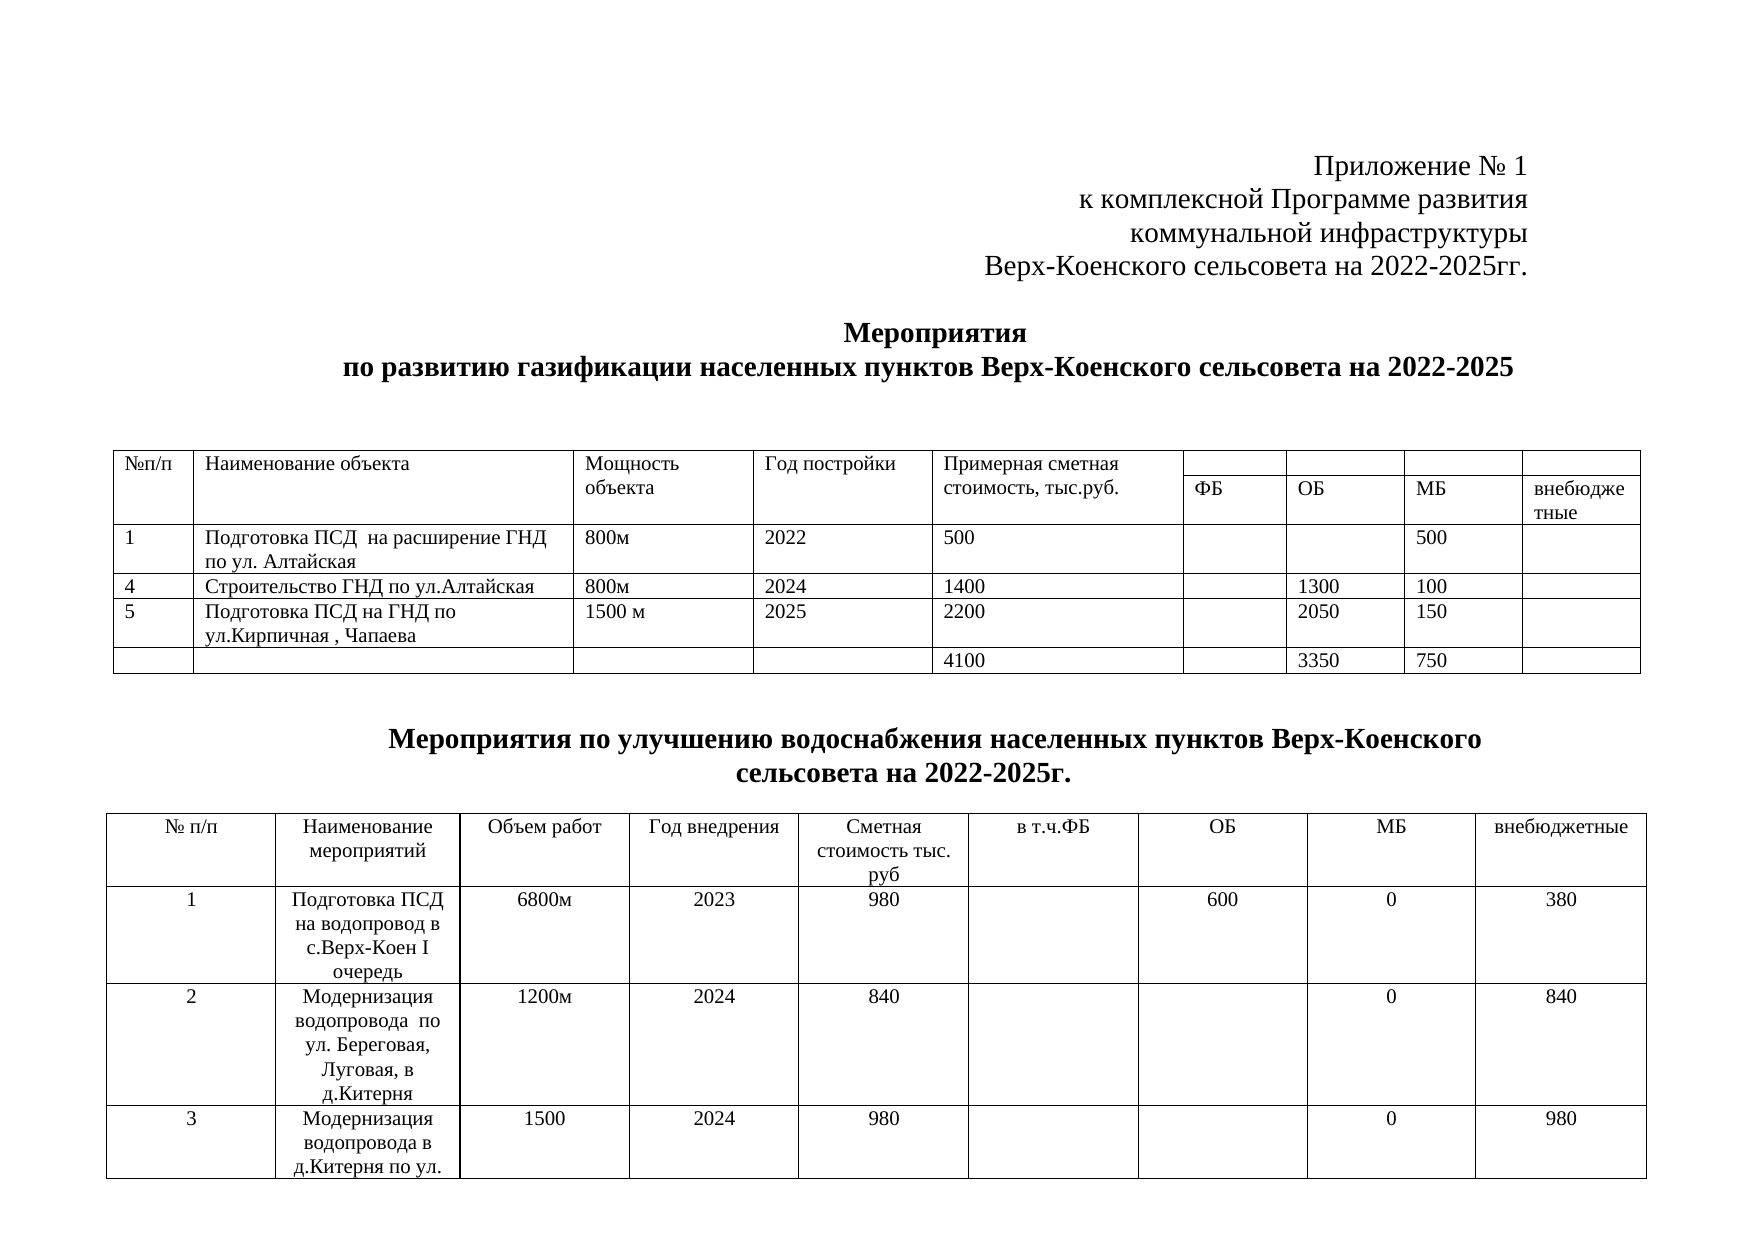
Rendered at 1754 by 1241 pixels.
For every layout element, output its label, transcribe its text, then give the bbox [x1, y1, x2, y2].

table_cell 380 [1476, 887, 1646, 983]
table_cell 1 [114, 525, 193, 573]
table_cell [1184, 574, 1286, 598]
table_cell [754, 648, 932, 672]
table_cell 750 [1405, 648, 1522, 672]
table_cell [194, 648, 573, 672]
table_cell 500 [1405, 525, 1522, 573]
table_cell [276, 1106, 459, 1178]
table_header внебюджетные [1476, 814, 1646, 886]
text по развитию газификации населенных пунктов Верх-Коенского сельсовета на 2022-2025 [279, 349, 1528, 382]
text Приложение № 1 [279, 148, 1528, 181]
table_cell [574, 648, 753, 672]
table_cell 4100 [933, 648, 1183, 672]
table_cell 4 [114, 574, 193, 598]
table_header Объем работ [461, 814, 629, 886]
table_cell [1184, 648, 1286, 672]
table_header [1523, 451, 1640, 475]
table_cell 0 [1308, 984, 1475, 1104]
table_header Год внедрения [630, 814, 798, 886]
table_cell 840 [1476, 984, 1646, 1104]
table_cell Строительство ГНД по ул.Алтайская [194, 574, 573, 598]
table_cell МБ [1405, 476, 1522, 524]
table_cell 150 [1405, 599, 1522, 647]
table_cell [114, 648, 193, 672]
table_header [1184, 451, 1286, 475]
table_cell 800м [574, 574, 753, 598]
table_cell 980 [799, 887, 968, 983]
table_header Мощность объекта [574, 451, 753, 524]
table_header Наименование объекта [194, 451, 573, 524]
table_cell 2050 [1287, 599, 1404, 647]
table_cell Подготовка ПСД на расширение ГНД по ул. Алтайская [194, 525, 573, 573]
table_header №п/п [114, 451, 193, 524]
table_cell 100 [1405, 574, 1522, 598]
table_cell [1287, 525, 1404, 573]
text Верх-Коенского сельсовета на 2022-2025гг. [279, 248, 1528, 282]
table_cell [574, 599, 753, 647]
table_header Наименование мероприятий [276, 814, 459, 886]
table_cell Подготовка ПСД на водопровод в с.Верх-Коен I очередь [276, 887, 459, 983]
table_cell 2025 [754, 599, 932, 647]
table_cell ФБ [1184, 476, 1286, 524]
table_cell 2 [107, 984, 275, 1104]
table_cell 500 [933, 525, 1183, 573]
table_cell [1523, 574, 1640, 598]
text Мероприятия [279, 315, 1528, 349]
table_cell [969, 887, 1138, 983]
table_cell 840 [799, 984, 968, 1104]
table_cell [1184, 525, 1286, 573]
table_cell 3 [107, 1106, 275, 1178]
table_cell внебюджетные [1523, 476, 1640, 524]
table_cell 0 [1308, 887, 1475, 983]
table_cell [969, 1106, 1138, 1178]
table_cell [1139, 1106, 1307, 1178]
table_header № п/п [107, 814, 275, 886]
table_cell [1523, 599, 1640, 647]
table_cell 1 [107, 887, 275, 983]
table_header Год постройки [754, 451, 932, 524]
table_header в т.ч.ФБ [969, 814, 1138, 886]
table_cell 2024 [630, 1106, 798, 1178]
table_cell 1500 [461, 1106, 629, 1178]
table_cell 5 [114, 599, 193, 647]
table_cell [969, 984, 1138, 1104]
table_cell 800м [574, 525, 753, 573]
table_header МБ [1308, 814, 1475, 886]
table_header Примерная сметная стоимость, тыс.руб. [933, 451, 1183, 524]
text коммунальной инфраструктуры [279, 215, 1528, 248]
table_cell 2024 [754, 574, 932, 598]
table_cell Модернизация водопровода по ул. Береговая, Луговая, в д.Китерня [276, 984, 459, 1104]
table_cell [1523, 525, 1640, 573]
table_header Сметная стоимость тыс. руб [799, 814, 968, 886]
table_header [1405, 451, 1522, 475]
table_cell 600 [1139, 887, 1307, 983]
table_cell Подготовка ПСД на ГНД по ул.Кирпичная , Чапаева [194, 599, 573, 647]
table_header [1287, 451, 1404, 475]
table_cell 980 [1476, 1106, 1646, 1178]
table_cell 0 [1308, 1106, 1475, 1178]
table_cell 2023 [630, 887, 798, 983]
table_cell 3350 [1287, 648, 1404, 672]
table_cell 1400 [933, 574, 1183, 598]
text Мероприятия по улучшению водоснабжения населенных пунктов Верх-Коенского сельсовета на 2022-2025г. [279, 722, 1528, 789]
table_header ОБ [1139, 814, 1307, 886]
table_cell 980 [799, 1106, 968, 1178]
table_cell [1523, 648, 1640, 672]
table_cell [1184, 599, 1286, 647]
text к комплексной Программе развития [279, 181, 1528, 215]
table_cell ОБ [1287, 476, 1404, 524]
table_cell 2024 [630, 984, 798, 1104]
table_cell 2200 [933, 599, 1183, 647]
table_cell 2022 [754, 525, 932, 573]
table_cell 6800м [461, 887, 629, 983]
table_cell 1300 [1287, 574, 1404, 598]
table_cell [1139, 984, 1307, 1104]
table_cell 1200м [461, 984, 629, 1104]
